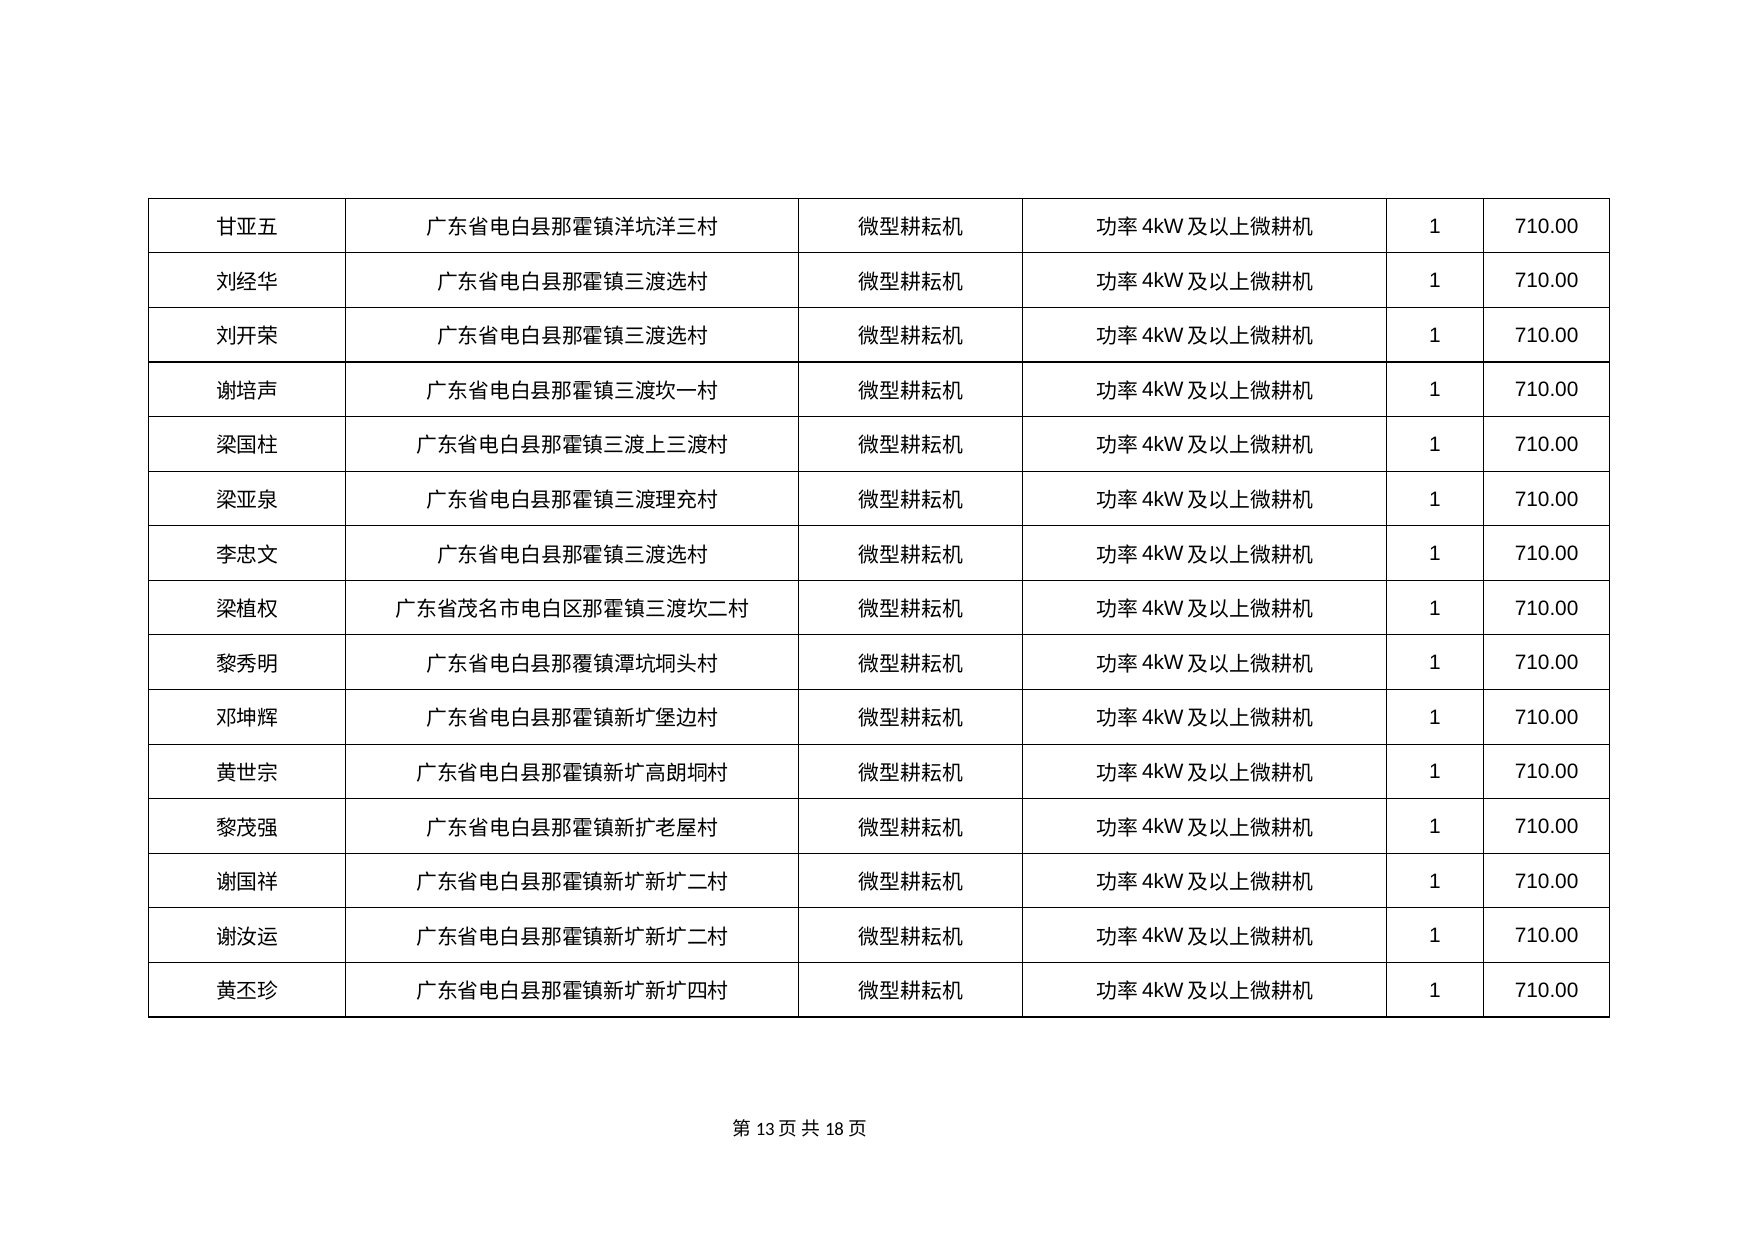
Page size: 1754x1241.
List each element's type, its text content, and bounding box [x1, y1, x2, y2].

table_cell 广东省电白县那霍镇三渡坎一村 [346, 363, 798, 416]
table_cell 广东省电白县那霍镇三渡理充村 [346, 472, 798, 525]
table_cell 1 [1387, 854, 1483, 907]
table_cell 广东省电白县那霍镇洋坑洋三村 [346, 199, 798, 252]
table_cell 1 [1387, 199, 1483, 252]
table_cell 微型耕耘机 [799, 363, 1022, 416]
table_cell 微型耕耘机 [799, 581, 1022, 634]
table_cell 710.00 [1484, 635, 1609, 689]
table_cell 功率4kW及以上微耕机 [1023, 745, 1386, 798]
table_cell 刘经华 [149, 253, 345, 307]
table_cell 微型耕耘机 [799, 745, 1022, 798]
table_cell 710.00 [1484, 199, 1609, 252]
table_cell 710.00 [1484, 799, 1609, 853]
table_cell 1 [1387, 690, 1483, 743]
table_cell 微型耕耘机 [799, 799, 1022, 853]
table_cell 黎茂强 [149, 799, 345, 853]
table_cell 功率4kW及以上微耕机 [1023, 526, 1386, 580]
table_cell 1 [1387, 963, 1483, 1016]
table_cell 710.00 [1484, 690, 1609, 743]
table_cell 功率4kW及以上微耕机 [1023, 635, 1386, 689]
table_cell 功率4kW及以上微耕机 [1023, 854, 1386, 907]
table_cell 710.00 [1484, 581, 1609, 634]
table_cell 广东省电白县那霍镇新圹新圹二村 [346, 908, 798, 962]
table_cell 刘开荣 [149, 308, 345, 361]
table_cell 微型耕耘机 [799, 199, 1022, 252]
table_cell 710.00 [1484, 908, 1609, 962]
table_cell 710.00 [1484, 308, 1609, 361]
table_cell 广东省电白县那霍镇三渡选村 [346, 308, 798, 361]
table_cell 广东省电白县那霍镇新圹新圹二村 [346, 854, 798, 907]
table_cell 功率4kW及以上微耕机 [1023, 690, 1386, 743]
table_cell 微型耕耘机 [799, 635, 1022, 689]
table_cell 1 [1387, 745, 1483, 798]
table_cell 梁植权 [149, 581, 345, 634]
table_cell 甘亚五 [149, 199, 345, 252]
table_cell 1 [1387, 908, 1483, 962]
table_cell 功率4kW及以上微耕机 [1023, 417, 1386, 471]
table_cell 广东省茂名市电白区那霍镇三渡坎二村 [346, 581, 798, 634]
table_cell 功率4kW及以上微耕机 [1023, 363, 1386, 416]
table_cell 微型耕耘机 [799, 908, 1022, 962]
table_cell 广东省电白县那霍镇新圹高朗垌村 [346, 745, 798, 798]
table_cell 功率4kW及以上微耕机 [1023, 581, 1386, 634]
table_cell 李忠文 [149, 526, 345, 580]
table_cell 710.00 [1484, 363, 1609, 416]
table_cell 1 [1387, 308, 1483, 361]
table_cell 广东省电白县那覆镇潭坑垌头村 [346, 635, 798, 689]
table_cell 广东省电白县那霍镇三渡上三渡村 [346, 417, 798, 471]
table_cell 1 [1387, 363, 1483, 416]
table_cell 微型耕耘机 [799, 526, 1022, 580]
table_cell 710.00 [1484, 417, 1609, 471]
table_cell 微型耕耘机 [799, 253, 1022, 307]
table_cell 1 [1387, 635, 1483, 689]
table_cell 功率4kW及以上微耕机 [1023, 908, 1386, 962]
table_cell 谢国祥 [149, 854, 345, 907]
table_cell 710.00 [1484, 854, 1609, 907]
table_cell 谢培声 [149, 363, 345, 416]
table_cell 710.00 [1484, 963, 1609, 1016]
table_cell 广东省电白县那霍镇三渡选村 [346, 526, 798, 580]
table_cell 黄丕珍 [149, 963, 345, 1016]
table_cell 1 [1387, 526, 1483, 580]
table_cell 谢汝运 [149, 908, 345, 962]
table_cell 功率4kW及以上微耕机 [1023, 963, 1386, 1016]
table_cell 梁亚泉 [149, 472, 345, 525]
table_cell 功率4kW及以上微耕机 [1023, 308, 1386, 361]
table_cell 微型耕耘机 [799, 854, 1022, 907]
table_cell 邓坤辉 [149, 690, 345, 743]
table_cell 微型耕耘机 [799, 690, 1022, 743]
table_cell 黄世宗 [149, 745, 345, 798]
table_cell 微型耕耘机 [799, 472, 1022, 525]
table_cell 功率4kW及以上微耕机 [1023, 799, 1386, 853]
table_cell 710.00 [1484, 472, 1609, 525]
table_cell 1 [1387, 581, 1483, 634]
table_cell 功率4kW及以上微耕机 [1023, 199, 1386, 252]
table_cell 广东省电白县那霍镇新圹新圹四村 [346, 963, 798, 1016]
table_cell 微型耕耘机 [799, 963, 1022, 1016]
table_cell 功率4kW及以上微耕机 [1023, 253, 1386, 307]
table_cell 广东省电白县那霍镇新扩老屋村 [346, 799, 798, 853]
table_cell 微型耕耘机 [799, 417, 1022, 471]
table_cell 1 [1387, 417, 1483, 471]
table_cell 1 [1387, 472, 1483, 525]
table_cell 710.00 [1484, 253, 1609, 307]
table_cell 微型耕耘机 [799, 308, 1022, 361]
table_cell 710.00 [1484, 526, 1609, 580]
table_cell 功率4kW及以上微耕机 [1023, 472, 1386, 525]
table_cell 广东省电白县那霍镇新圹堡边村 [346, 690, 798, 743]
table_cell 梁国柱 [149, 417, 345, 471]
table_cell 黎秀明 [149, 635, 345, 689]
table_cell 710.00 [1484, 745, 1609, 798]
table_cell 广东省电白县那霍镇三渡选村 [346, 253, 798, 307]
table_cell 1 [1387, 799, 1483, 853]
table_cell 1 [1387, 253, 1483, 307]
